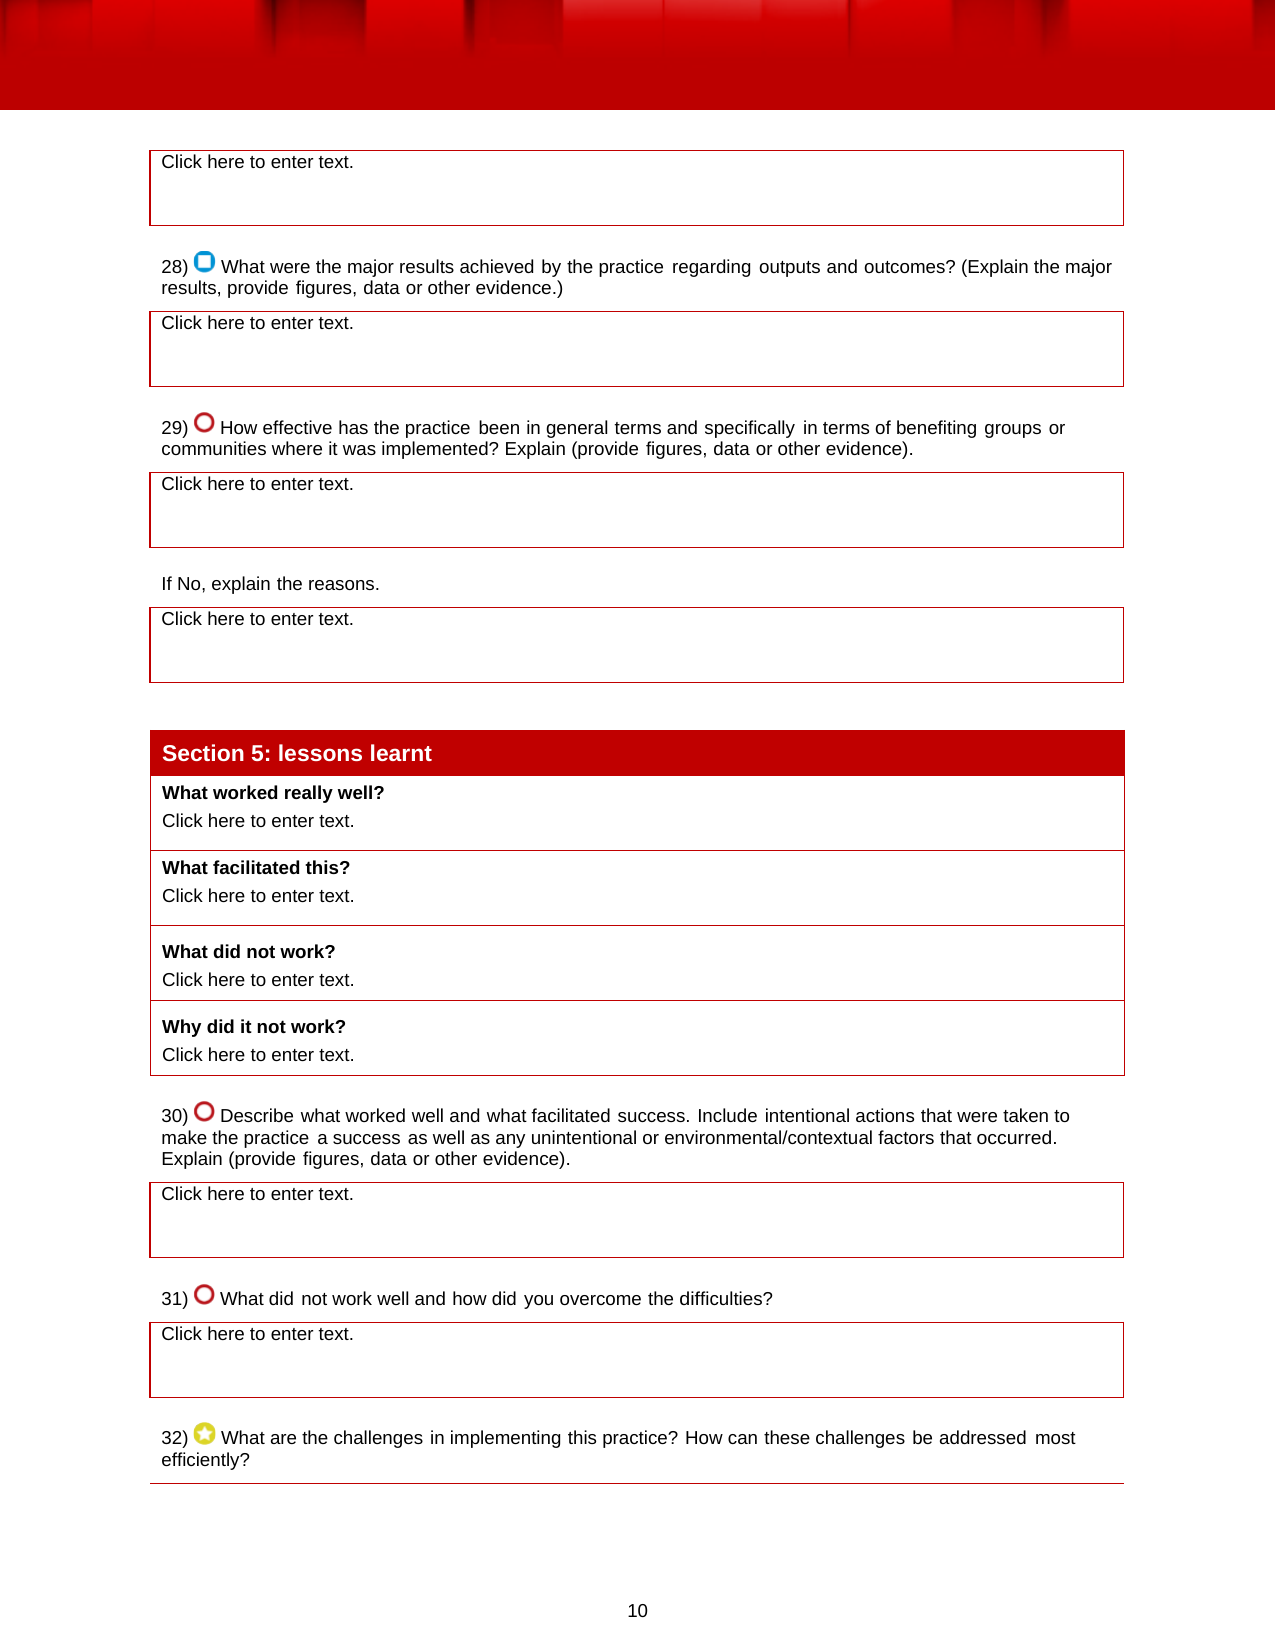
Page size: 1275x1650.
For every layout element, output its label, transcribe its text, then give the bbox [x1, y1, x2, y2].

picture [193, 264, 216, 273]
picture [198, 256, 210, 268]
table_cell Why did it not work? [151, 1001, 1124, 1075]
picture [193, 251, 199, 258]
table_cell What worked really well? [151, 776, 1124, 850]
picture [210, 251, 216, 259]
table_cell 32) What are the challenges in implementing this practice? How can these challenges be addressed most efficiently? [150, 1398, 1124, 1483]
table_cell What did not work? [151, 926, 1124, 1000]
picture [193, 1100, 215, 1123]
table_cell If No, explain the reasons. [150, 548, 1124, 607]
table_header 30) Describe what worked well and what facilitated success. Include intentional actions that were taken to make the practice a success as well as any unintentional or environmental/contextual factors that occurred. Explain (provide figures, data or other evidence). [150, 1101, 1124, 1182]
table_cell 31) What did not work well and how did you overcome the difficulties? [150, 1258, 1124, 1322]
picture [193, 1283, 215, 1306]
table_header Section 5: lessons learnt [151, 731, 1124, 775]
picture [193, 412, 215, 434]
picture [0, 0, 1275, 110]
picture [193, 1422, 216, 1445]
table_cell What facilitated this? [151, 851, 1124, 925]
table_cell 29) How effective has the practice been in general terms and specifically in terms of benefiting groups or communities where it was implemented? Explain (provide figures, data or other evidence). [150, 387, 1124, 472]
table_cell 28) What were the major results achieved by the practice regarding outputs and outcomes? (Explain the major results, provide figures, data or other evidence.) [150, 226, 1124, 311]
